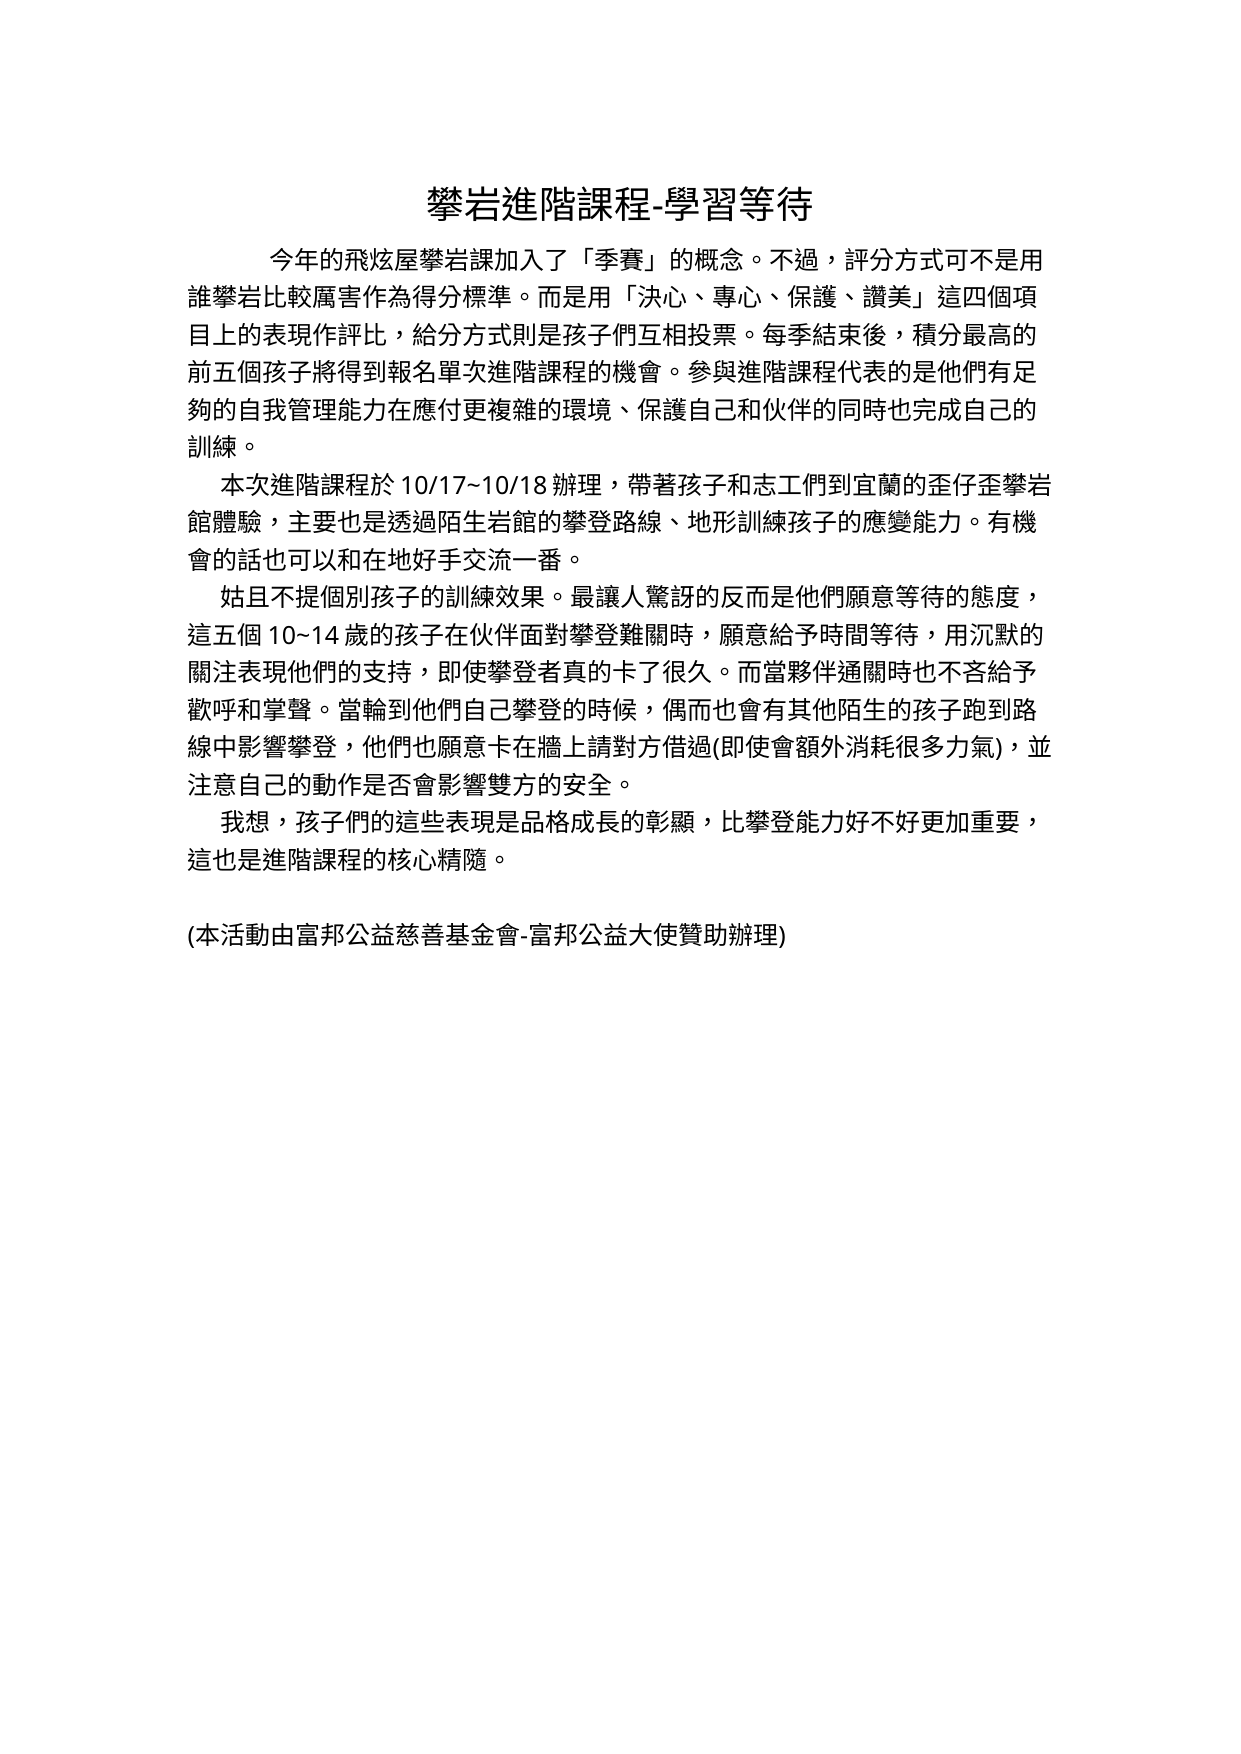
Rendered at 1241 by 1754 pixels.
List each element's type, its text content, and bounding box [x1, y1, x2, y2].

text 本次進階課程於10/17~10/18辦理，帶著孩子和志工們到宜蘭的歪仔歪攀岩館體驗，主要也是透過陌生岩館的攀登路線、地形訓練孩子的應變能力。有機會的話也可以和在地好手交流一番。 [187, 464, 1053, 577]
text 攀岩進階課程-學習等待 [187, 164, 1053, 239]
text 今年的飛炫屋攀岩課加入了「季賽」的概念。不過，評分方式可不是用誰攀岩比較厲害作為得分標準。而是用「決心、專心、保護、讚美」這四個項目上的表現作評比，給分方式則是孩子們互相投票。每季結束後，積分最高的前五個孩子將得到報名單次進階課程的機會。參與進階課程代表的是他們有足夠的自我管理能力在應付更複雜的環境、保護自己和伙伴的同時也完成自己的訓練。 [187, 239, 1053, 464]
text 我想，孩子們的這些表現是品格成長的彰顯，比攀登能力好不好更加重要，這也是進階課程的核心精隨。 [187, 802, 1053, 877]
text 姑且不提個別孩子的訓練效果。最讓人驚訝的反而是他們願意等待的態度，這五個10~14歲的孩子在伙伴面對攀登難關時，願意給予時間等待，用沉默的關注表現他們的支持，即使攀登者真的卡了很久。而當夥伴通關時也不吝給予歡呼和掌聲。當輪到他們自己攀登的時候，偶而也會有其他陌生的孩子跑到路線中影響攀登，他們也願意卡在牆上請對方借過(即使會額外消耗很多力氣)，並注意自己的動作是否會影響雙方的安全。 [187, 577, 1053, 802]
text (本活動由富邦公益慈善基金會-富邦公益大使贊助辦理) [187, 914, 1053, 952]
